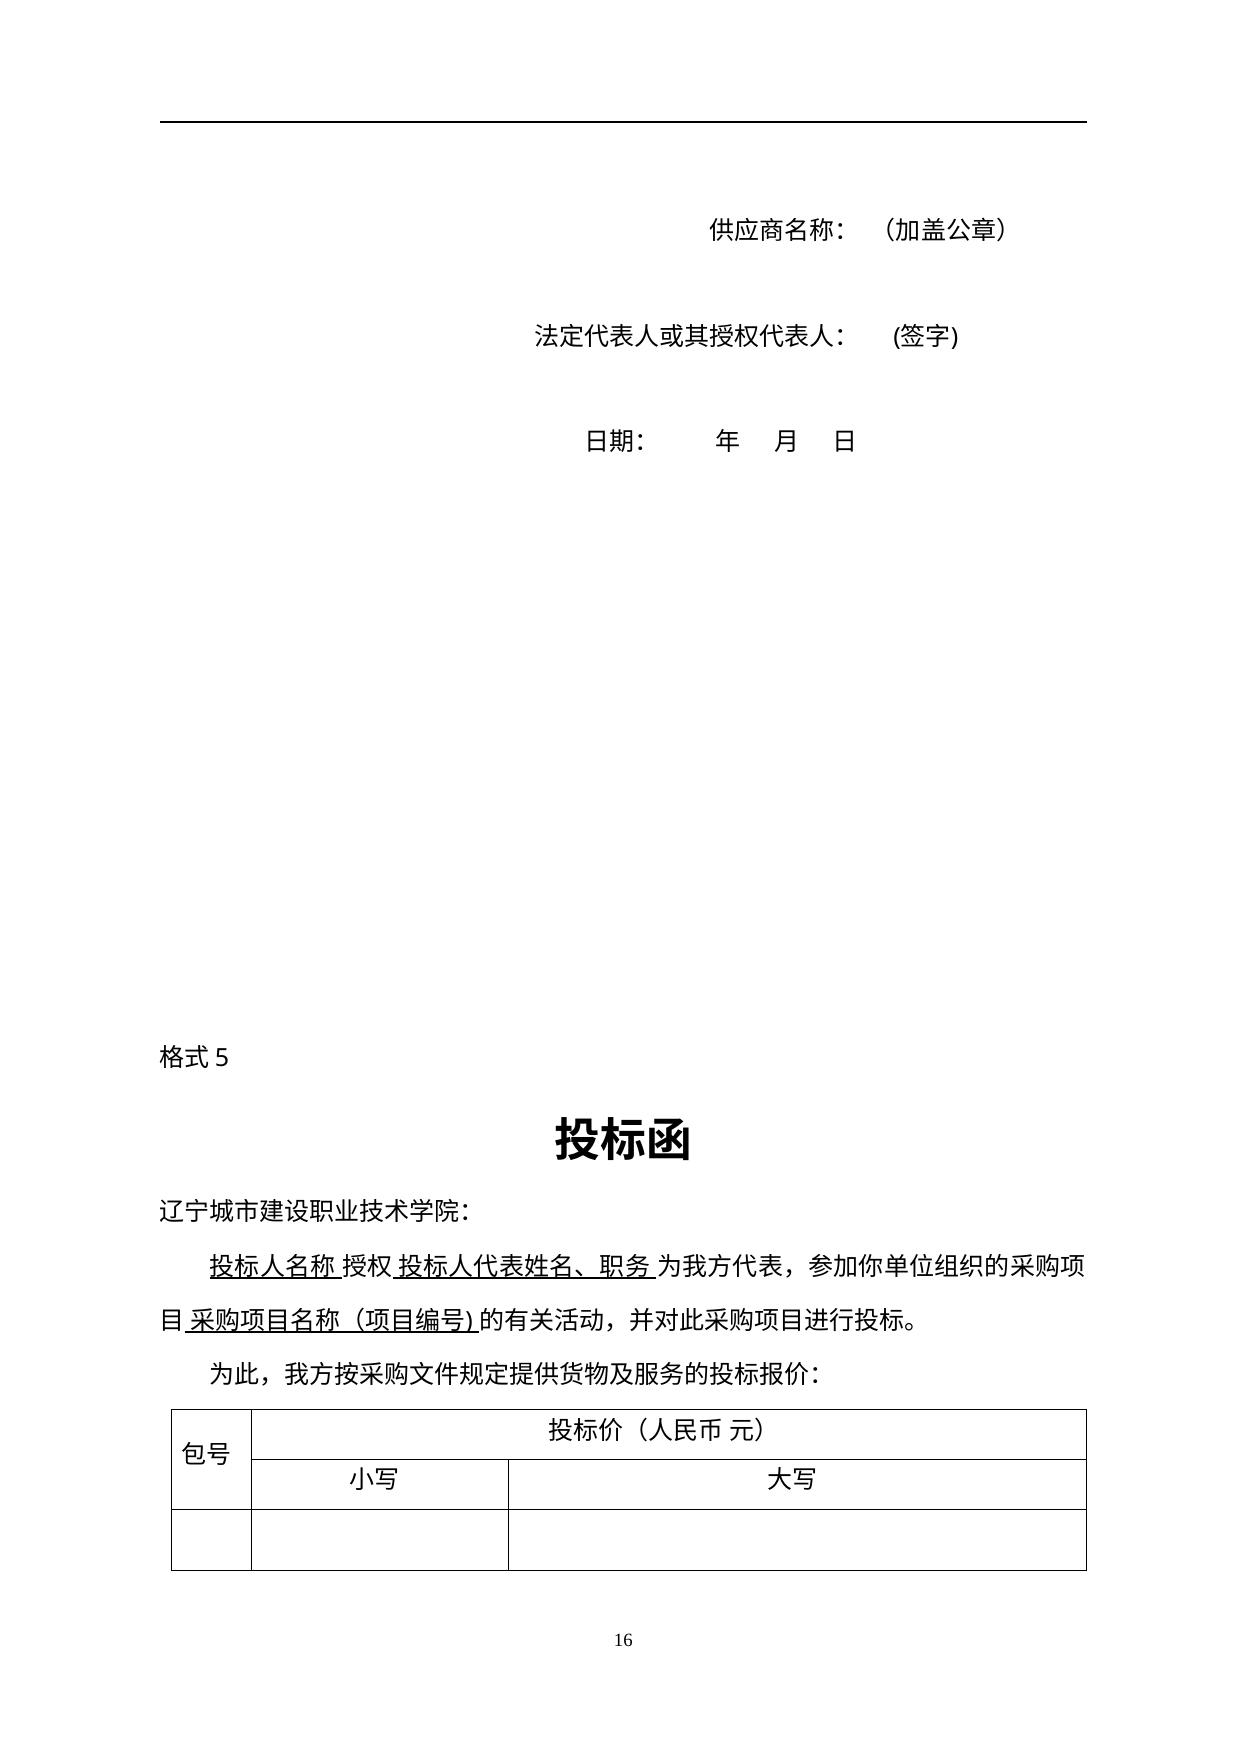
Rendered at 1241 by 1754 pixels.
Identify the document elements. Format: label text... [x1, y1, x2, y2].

table_cell 小写 [252, 1460, 508, 1509]
table_cell [509, 1510, 1086, 1570]
text 法定代表人或其授权代表人： (签字) [159, 316, 1087, 352]
table_header 投标价（人民币 元） [252, 1410, 1086, 1459]
text 投标函 [159, 1117, 1087, 1167]
text 为此，我方按采购文件规定提供货物及服务的投标报价： [159, 1355, 1087, 1391]
text 格式5 [159, 1037, 1087, 1073]
text 投标人名称 授权 投标人代表姓名、职务 为我方代表，参加你单位组织的采购项目 采购项目名称（项目编号) 的有关活动，并对此采购项目进行投标。 [159, 1246, 1087, 1337]
text 供应商名称： （加盖公章） [159, 211, 1087, 247]
text 辽宁城市建设职业技术学院： [159, 1192, 1087, 1228]
table_cell [252, 1510, 508, 1570]
table_header 包号 [172, 1410, 251, 1509]
text 日期： 年 月 日 [159, 421, 1087, 458]
table_cell [172, 1510, 251, 1570]
table_cell 大写 [509, 1460, 1086, 1509]
